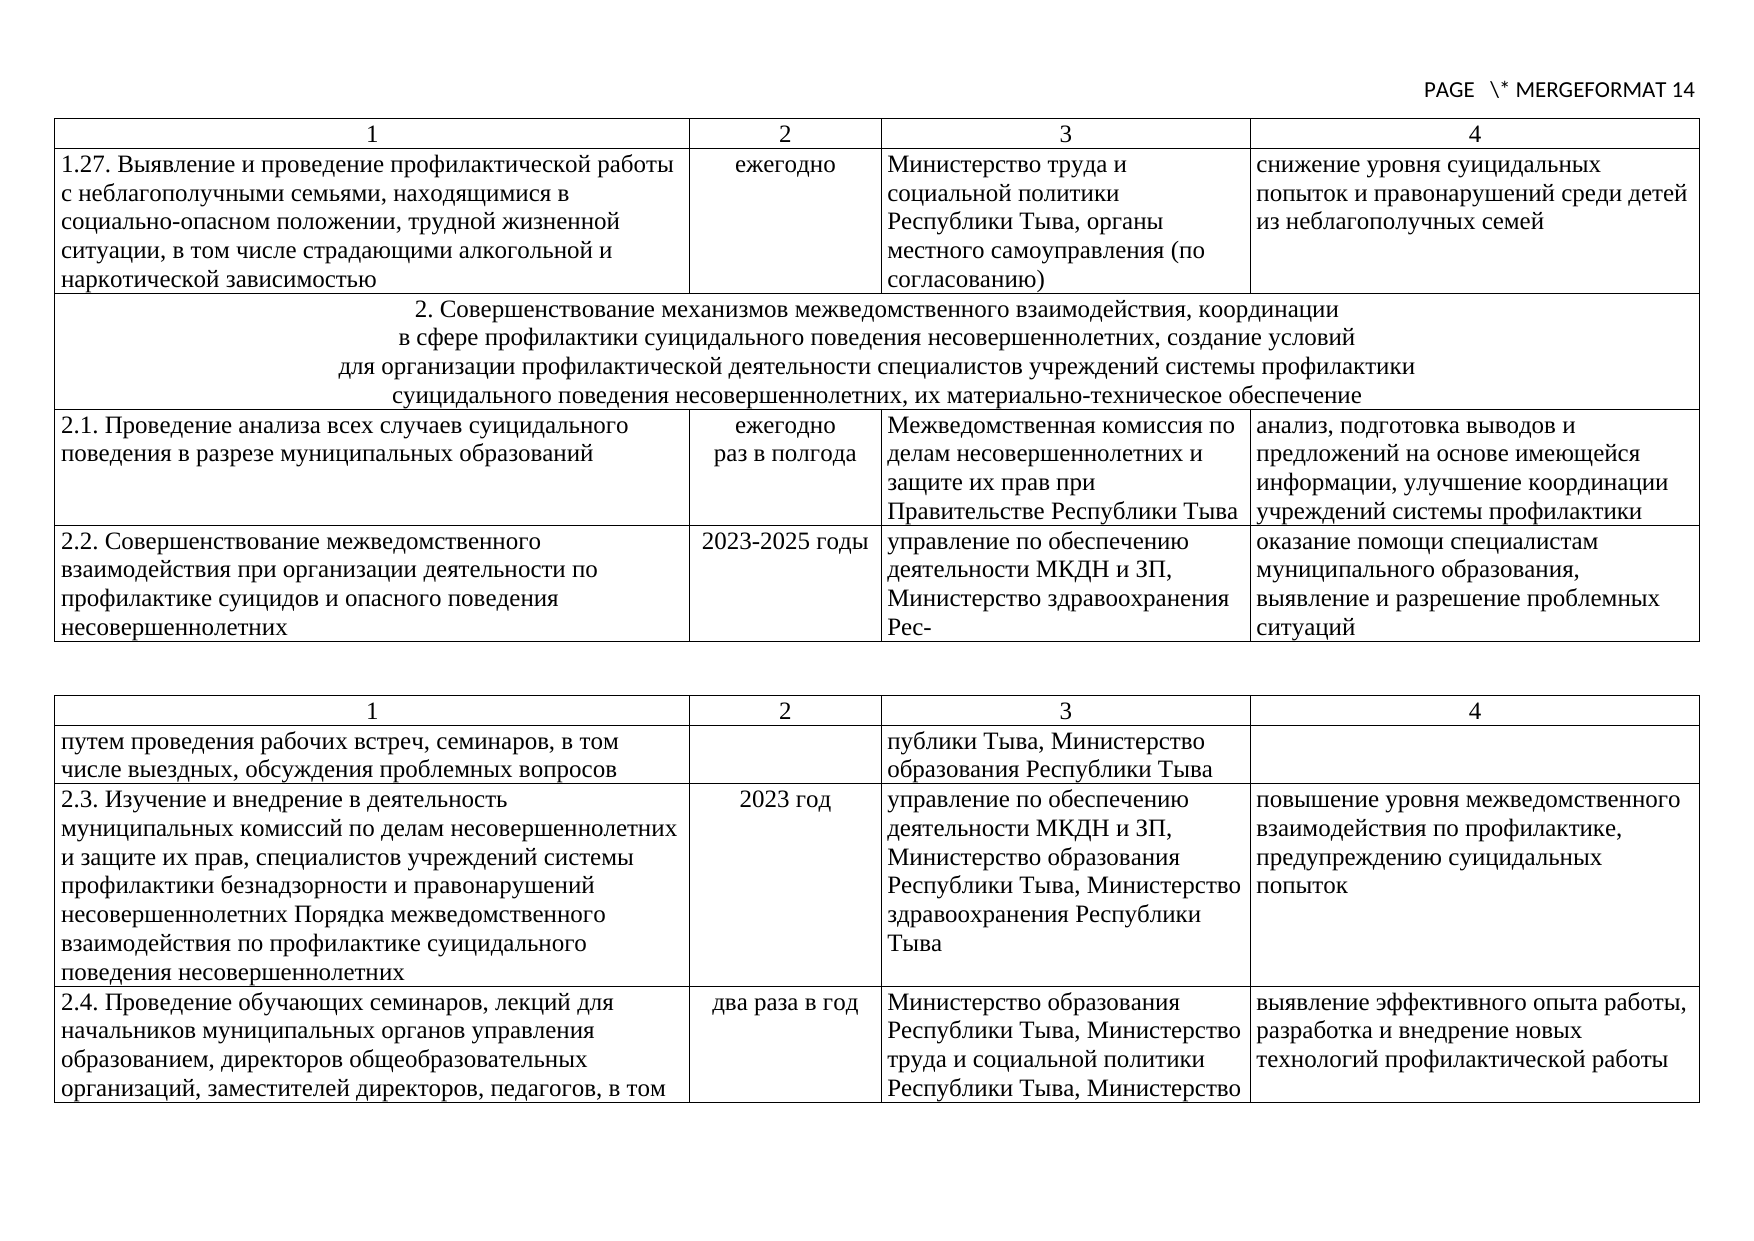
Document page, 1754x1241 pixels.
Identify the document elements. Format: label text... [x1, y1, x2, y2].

table_cell [1251, 726, 1699, 783]
table_cell публики Тыва, Министерство образования Республики Тыва [882, 726, 1250, 783]
table_header 2 [690, 119, 881, 148]
table_header 4 [1251, 696, 1699, 725]
table_cell снижение уровня суицидальных попыток и правонарушений среди детей из неблагополучных семей [1251, 149, 1699, 293]
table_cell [882, 987, 1250, 1102]
table_cell 2.3. Изучение и внедрение в деятельность муниципальных комиссий по делам несовершеннолетних и защите их прав, специалистов учреждений системы профилактики безнадзорности и правонарушений несовершеннолетних Порядка межведомственного взаимодействия по профилактике суицидального поведения несовершеннолетних [55, 784, 689, 986]
table_cell 2023 год [690, 784, 881, 986]
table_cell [55, 987, 689, 1102]
table_cell анализ, подготовка выводов и предложений на основе имеющейся информации, улучшение координации учреждений системы профилактики [1251, 410, 1699, 525]
table_header 3 [882, 119, 1250, 148]
table_cell [690, 726, 881, 783]
table_cell оказание помощи специалистам муниципального образования, выявление и разрешение проблемных ситуаций [1251, 526, 1699, 641]
table_header 1 [55, 696, 689, 725]
table_cell 2023-2025 годы [690, 526, 881, 641]
table_cell 2. Совершенствование механизмов межведомственного взаимодействия, координации в сфере профилактики суицидального поведения несовершеннолетних, создание условий для организации профилактической деятельности специалистов учреждений системы профилактики суицидального поведения несовершеннолетних, их материально-техническое обеспечение [55, 294, 1699, 409]
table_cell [1251, 987, 1699, 1102]
table_cell ежегодно раз в полгода [690, 410, 881, 525]
table_header 4 [1251, 119, 1699, 148]
table_cell управление по обеспечению деятельности МКДН и ЗП, Министерство здравоохранения Рес- [882, 526, 1250, 641]
table_cell Межведомственная комиссия по делам несовершеннолетних и защите их прав при Правительстве Республики Тыва [882, 410, 1250, 525]
table_header 2 [690, 696, 881, 725]
table_cell ежегодно [690, 149, 881, 293]
table_cell путем проведения рабочих встреч, семинаров, в том числе выездных, обсуждения проблемных вопросов [55, 726, 689, 783]
table_cell Министерство труда и социальной политики Республики Тыва, органы местного самоуправления (по согласованию) [882, 149, 1250, 293]
table_cell 2.1. Проведение анализа всех случаев суицидального поведения в разрезе муниципальных образований [55, 410, 689, 525]
table_cell управление по обеспечению деятельности МКДН и ЗП, Министерство образования Республики Тыва, Министерство здравоохранения Республики Тыва [882, 784, 1250, 986]
table_header 3 [882, 696, 1250, 725]
table_cell 2.2. Совершенствование межведомственного взаимодействия при организации деятельности по профилактике суицидов и опасного поведения несовершеннолетних [55, 526, 689, 641]
table_cell 1.27. Выявление и проведение профилактической работы с неблагополучными семьями, находящимися в социально-опасном положении, трудной жизненной ситуации, в том числе страдающими алкогольной и наркотической зависимостью [55, 149, 689, 293]
table_header 1 [55, 119, 689, 148]
table_cell повышение уровня межведомственного взаимодействия по профилактике, предупреждению суицидальных попыток [1251, 784, 1699, 986]
table_cell два раза в год [690, 987, 881, 1102]
